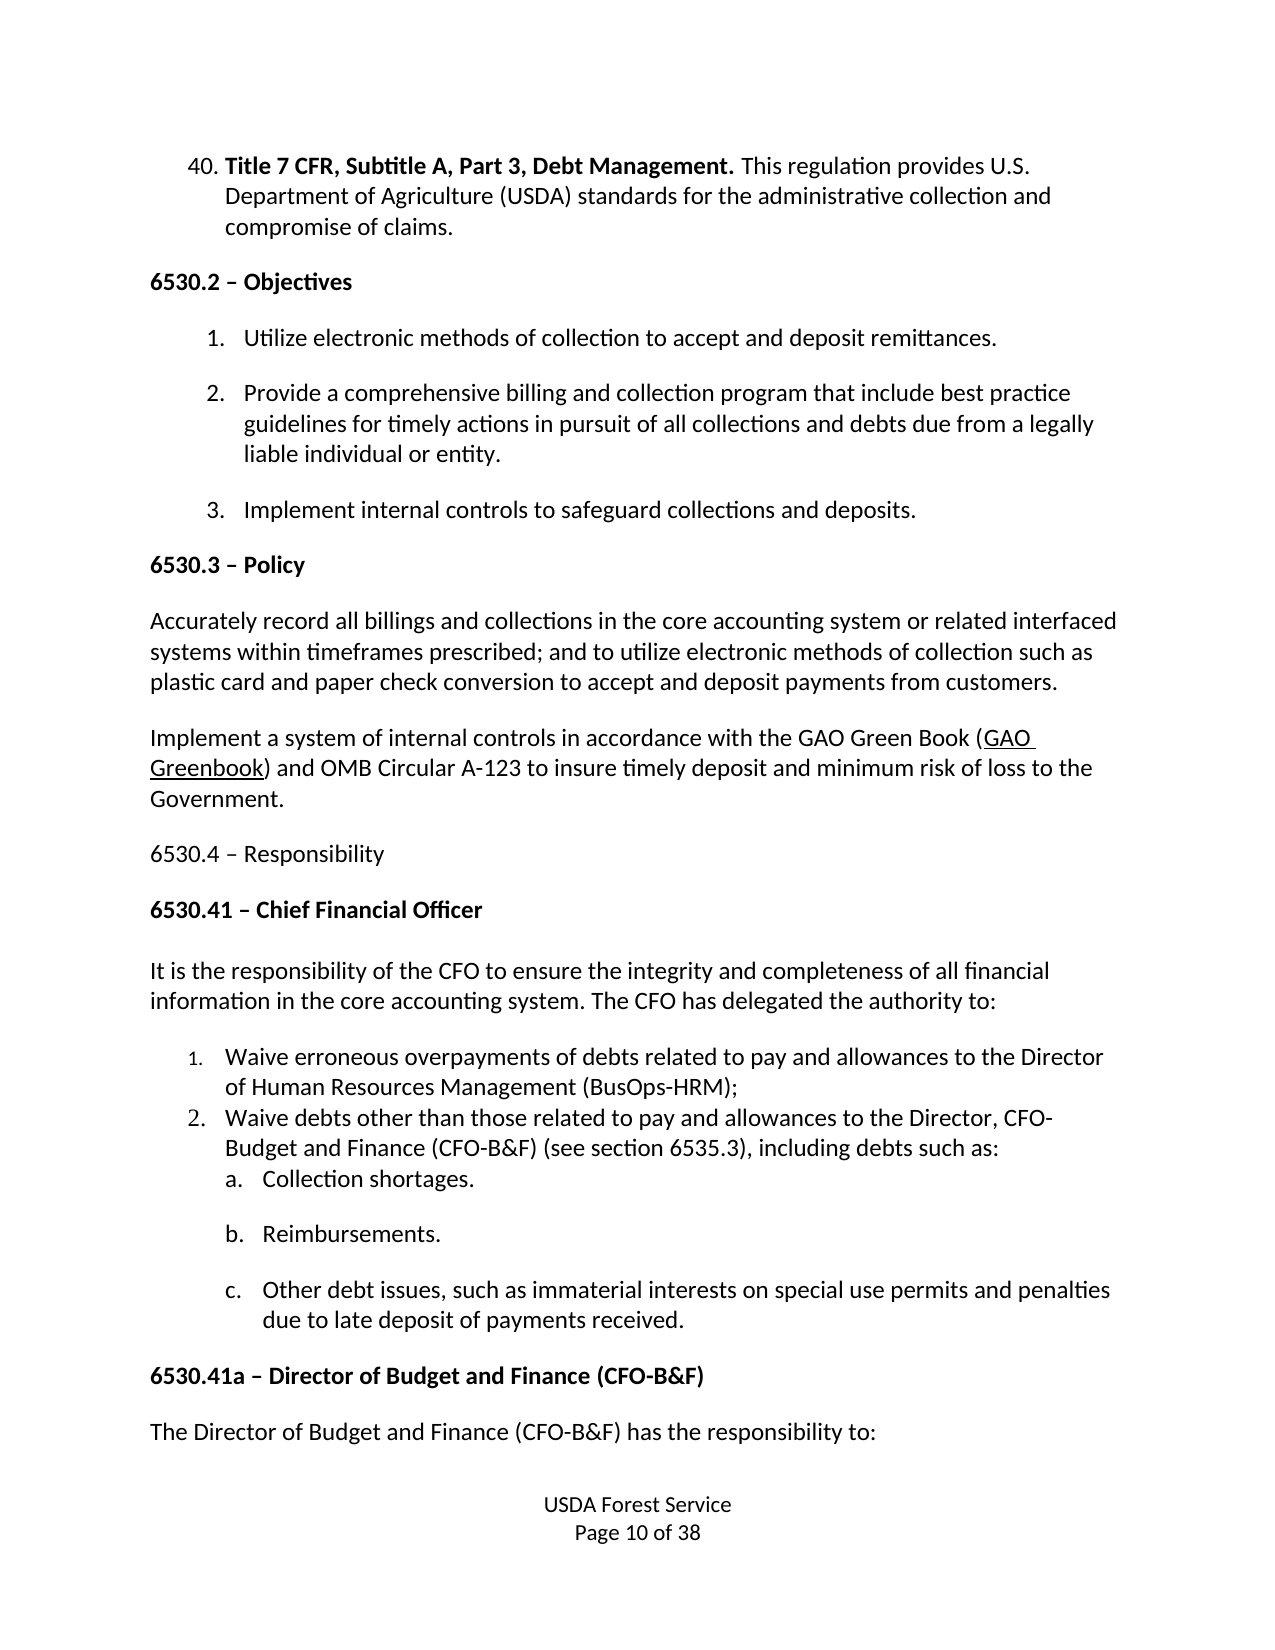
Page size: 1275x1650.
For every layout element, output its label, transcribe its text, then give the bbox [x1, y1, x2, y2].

list Title 7 CFR, Subtitle A, Part 3, Debt Management. This regulation provides U.S. Department of Agriculture (USDA) standards for the administrative collection and compromise of claims. [187, 150, 1125, 242]
text Implement a system of internal controls in accordance with the GAO Green Book (GAO Greenbook) and OMB Circular A-123 to insure timely deposit and minimum risk of loss to the Government. [150, 722, 1125, 813]
subtitle 6530.3 – Policy [150, 550, 1125, 580]
list Provide a comprehensive billing and collection program that include best practice guidelines for timely actions in pursuit of all collections and debts due from a legally liable individual or entity. [206, 378, 1125, 469]
text The Director of Budget and Finance (CFO-B&F) has the responsibility to: [150, 1416, 1125, 1446]
subtitle 6530.41 – Chief Financial Officer [150, 894, 1125, 924]
text It is the responsibility of the CFO to ensure the integrity and completeness of all financial information in the core accounting system. The CFO has delegated the authority to: [150, 924, 1125, 1016]
list Implement internal controls to safeguard collections and deposits. [206, 494, 1125, 525]
list Other debt issues, such as immaterial interests on special use permits and penalties due to late deposit of payments received. [225, 1274, 1125, 1335]
subtitle 6530.4 – Responsibility [150, 838, 1125, 869]
list Waive erroneous overpayments of debts related to pay and allowances to the Director of Human Resources Management (BusOps-HRM); [187, 1041, 1125, 1102]
subtitle 6530.2 – Objectives [150, 267, 1125, 297]
list Collection shortages. [225, 1163, 1125, 1193]
text Accurately record all billings and collections in the core accounting system or related interfaced systems within timeframes prescribed; and to utilize electronic methods of collection such as plastic card and paper check conversion to accept and deposit payments from customers. [150, 605, 1125, 697]
subtitle 6530.41a – Director of Budget and Finance (CFO-B&F) [150, 1360, 1125, 1391]
list Waive debts other than those related to pay and allowances to the Director, CFO-Budget and Finance (CFO-B&F) (see section 6535.3), including debts such as: [187, 1102, 1125, 1163]
list Reimbursements. [225, 1218, 1125, 1249]
list Utilize electronic methods of collection to accept and deposit remittances. [206, 322, 1125, 353]
